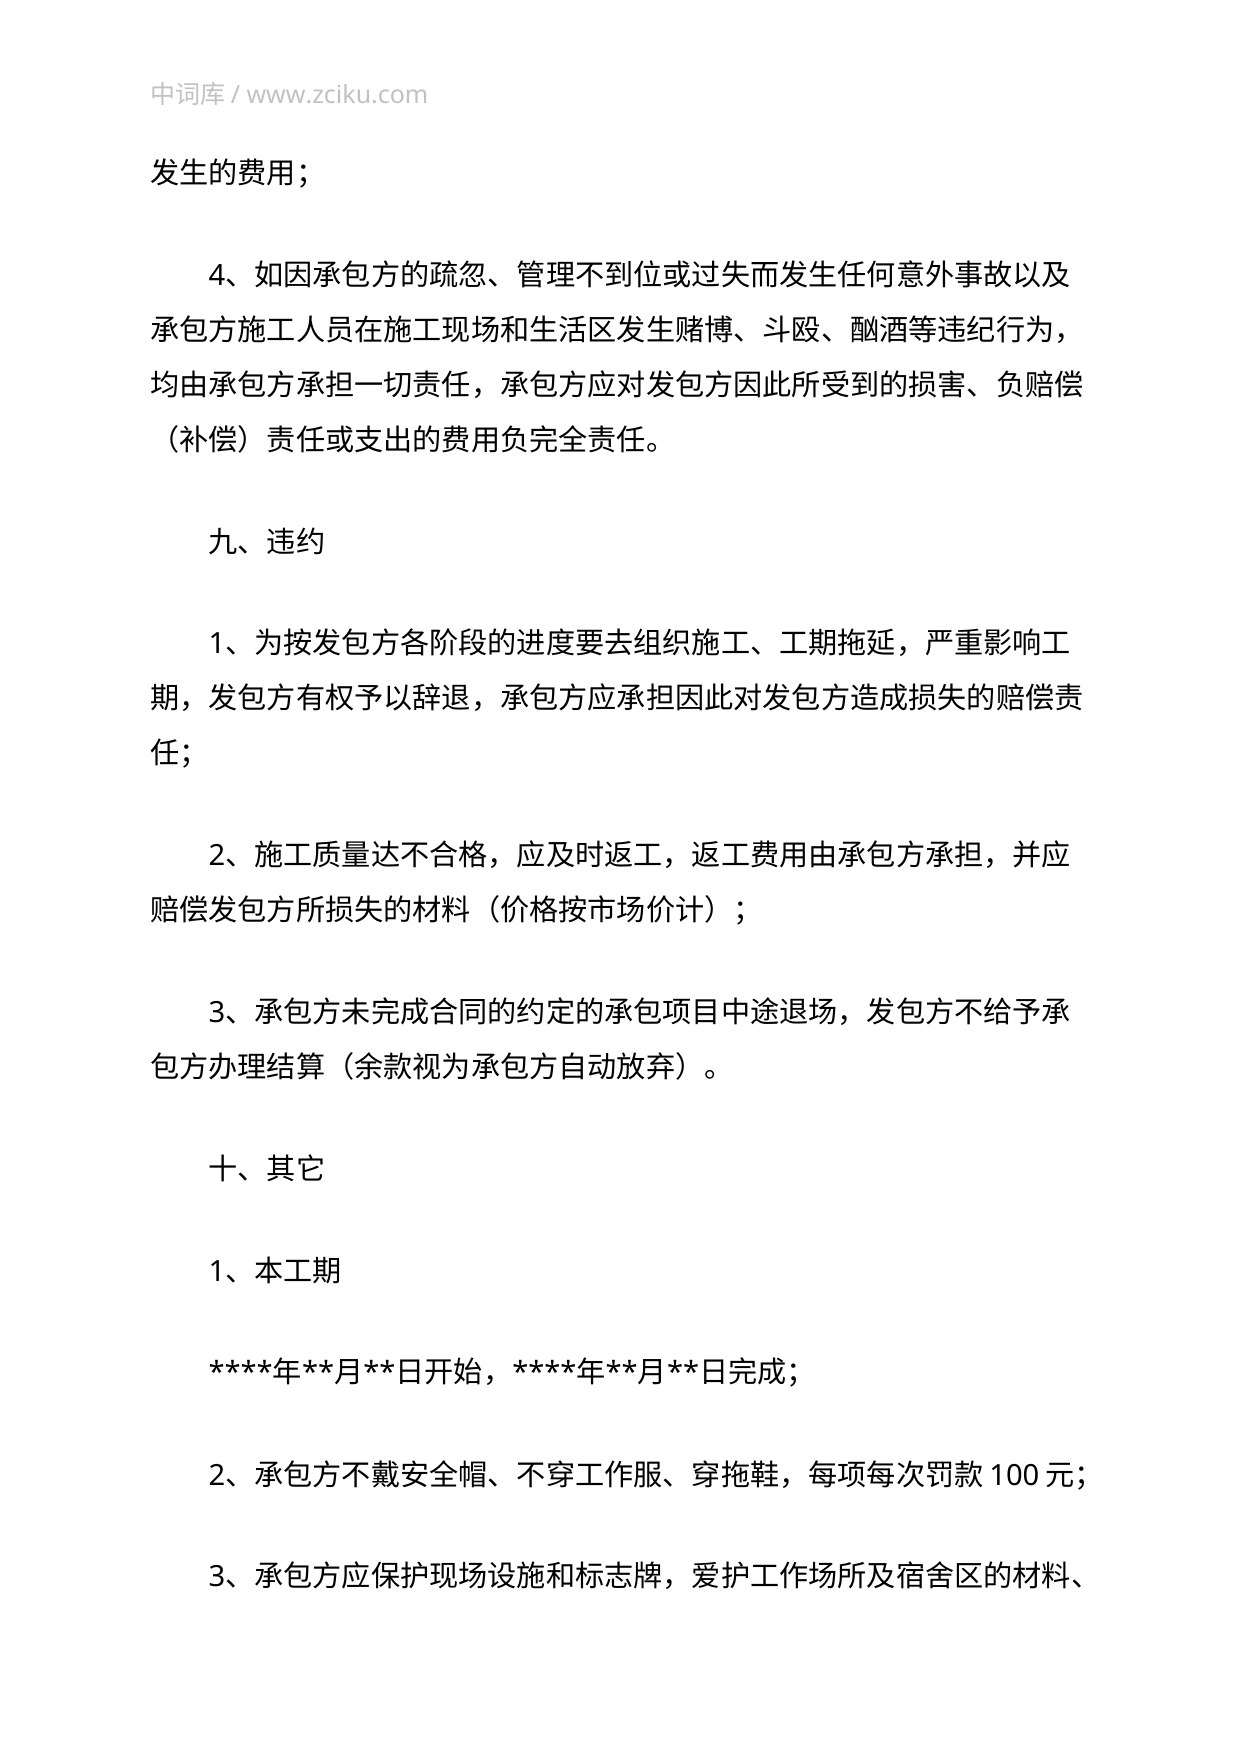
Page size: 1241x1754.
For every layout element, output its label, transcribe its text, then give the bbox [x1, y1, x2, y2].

text 九、违约 [150, 518, 1090, 561]
text 3、承包方未完成合同的约定的承包项目中途退场，发包方不给予承包方办理结算（余款视为承包方自动放弃）。 [150, 988, 1090, 1086]
text 4、如因承包方的疏忽、管理不到位或过失而发生任何意外事故以及承包方施工人员在施工现场和生活区发生赌博、斗殴、酗酒等违纪行为，均由承包方承担一切责任，承包方应对发包方因此所受到的损害、负赔偿（补偿）责任或支出的费用负完全责任。 [150, 252, 1090, 459]
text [150, 1553, 1090, 1595]
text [150, 150, 1090, 192]
text 2、承包方不戴安全帽、不穿工作服、穿拖鞋，每项每次罚款100元； [150, 1451, 1090, 1493]
text 1、本工期 [150, 1247, 1090, 1289]
text ****年**月**日开始，****年**月**日完成； [150, 1349, 1090, 1391]
text 1、为按发包方各阶段的进度要去组织施工、工期拖延，严重影响工期，发包方有权予以辞退，承包方应承担因此对发包方造成损失的赔偿责任； [150, 620, 1090, 772]
text 2、施工质量达不合格，应及时返工，返工费用由承包方承担，并应赔偿发包方所损失的材料（价格按市场价计）； [150, 832, 1090, 929]
text 十、其它 [150, 1145, 1090, 1188]
